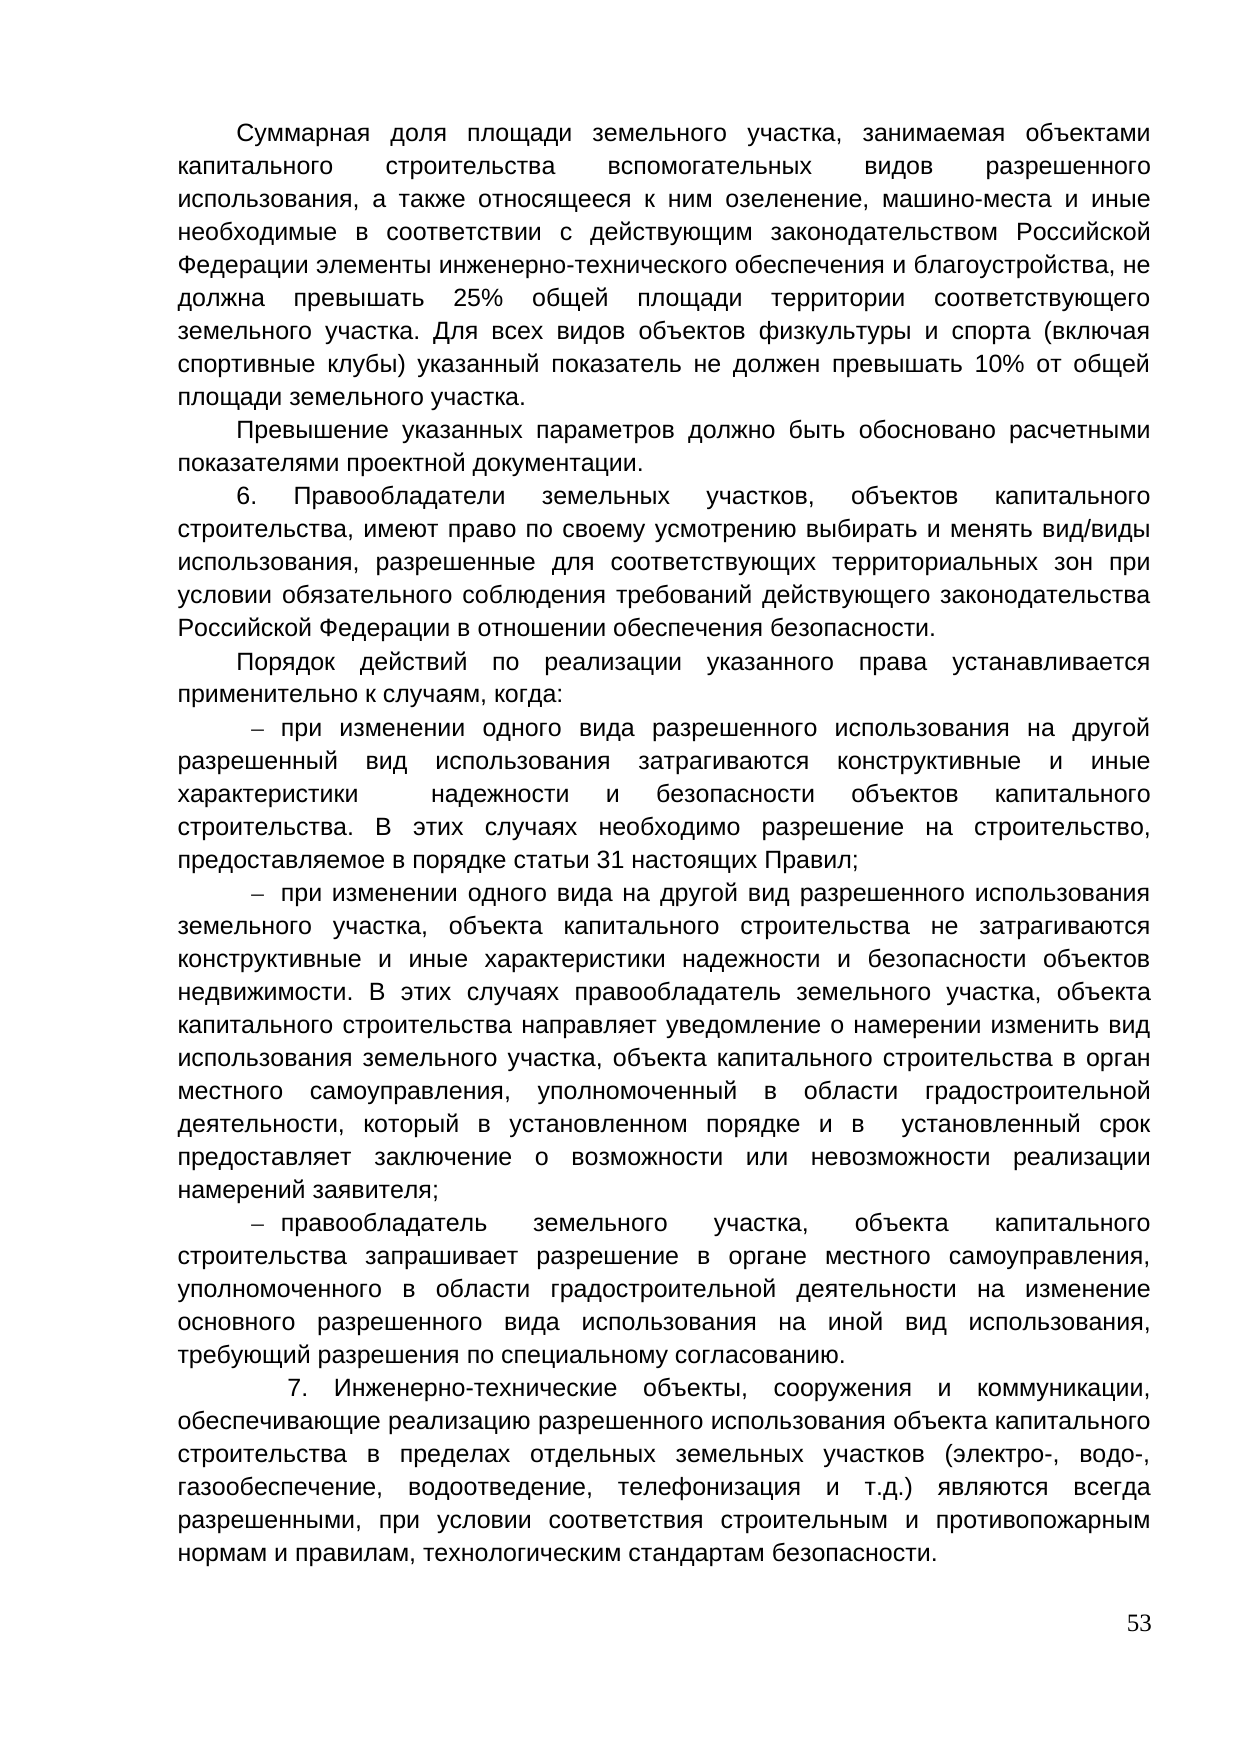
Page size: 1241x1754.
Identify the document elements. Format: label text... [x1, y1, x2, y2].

list при изменении одного вида на другой вид разрешенного использования земельного участка, объекта капитального строительства не затрагиваются конструктивные и иные характеристики надежности и безопасности объектов недвижимости. В этих случаях правообладатель земельного участка, объекта капитального строительства направляет уведомление о намерении изменить вид использования земельного участка, объекта капитального строительства в орган местного самоуправления, уполномоченный в области градостроительной деятельности, который в установленном порядке и в установленный срок предоставляет заключение о возможности или невозможности реализации намерений заявителя; [177, 878, 1152, 1204]
list при изменении одного вида разрешенного использования на другой разрешенный вид использования затрагиваются конструктивные и иные характеристики надежности и безопасности объектов капитального строительства. В этих случаях необходимо разрешение на строительство, предоставляемое в порядке статьи 31 настоящих Правил; [177, 712, 1152, 873]
list правообладатель земельного участка, объекта капитального строительства запрашивает разрешение в органе местного самоуправления, уполномоченного в области градостроительной деятельности на изменение основного разрешенного вида использования на иной вид использования, требующий разрешения по специальному согласованию. [177, 1208, 1152, 1369]
text Порядок действий по реализации указанного права устанавливается применительно к случаям, когда: [177, 646, 1152, 708]
text 6. Правообладатели земельных участков, объектов капитального строительства, имеют право по своему усмотрению выбирать и менять вид/виды использования, разрешенные для соответствующих территориальных зон при условии обязательного соблюдения требований действующего законодательства Российской Федерации в отношении обеспечения безопасности. [177, 481, 1152, 642]
text 7. Инженерно-технические объекты, сооружения и коммуникации, обеспечивающие реализацию разрешенного использования объекта капитального строительства в пределах отдельных земельных участков (электро-, водо-, газообеспечение, водоотведение, телефонизация и т.д.) являются всегда разрешенными, при условии соответствия строительным и противопожарным нормам и правилам, технологическим стандартам безопасности. [177, 1373, 1152, 1567]
text Превышение указанных параметров должно быть обосновано расчетными показателями проектной документации. [177, 415, 1152, 477]
text Суммарная доля площади земельного участка, занимаемая объектами капитального строительства вспомогательных видов разрешенного использования, а также относящееся к ним озеленение, машино-места и иные необходимые в соответствии с действующим законодательством Российской Федерации элементы инженерно-технического обеспечения и благоустройства, не должна превышать 25% общей площади территории соответствующего земельного участка. Для всех видов объектов физкультуры и спорта (включая спортивные клубы) указанный показатель не должен превышать 10% от общей площади земельного участка. [177, 118, 1152, 411]
